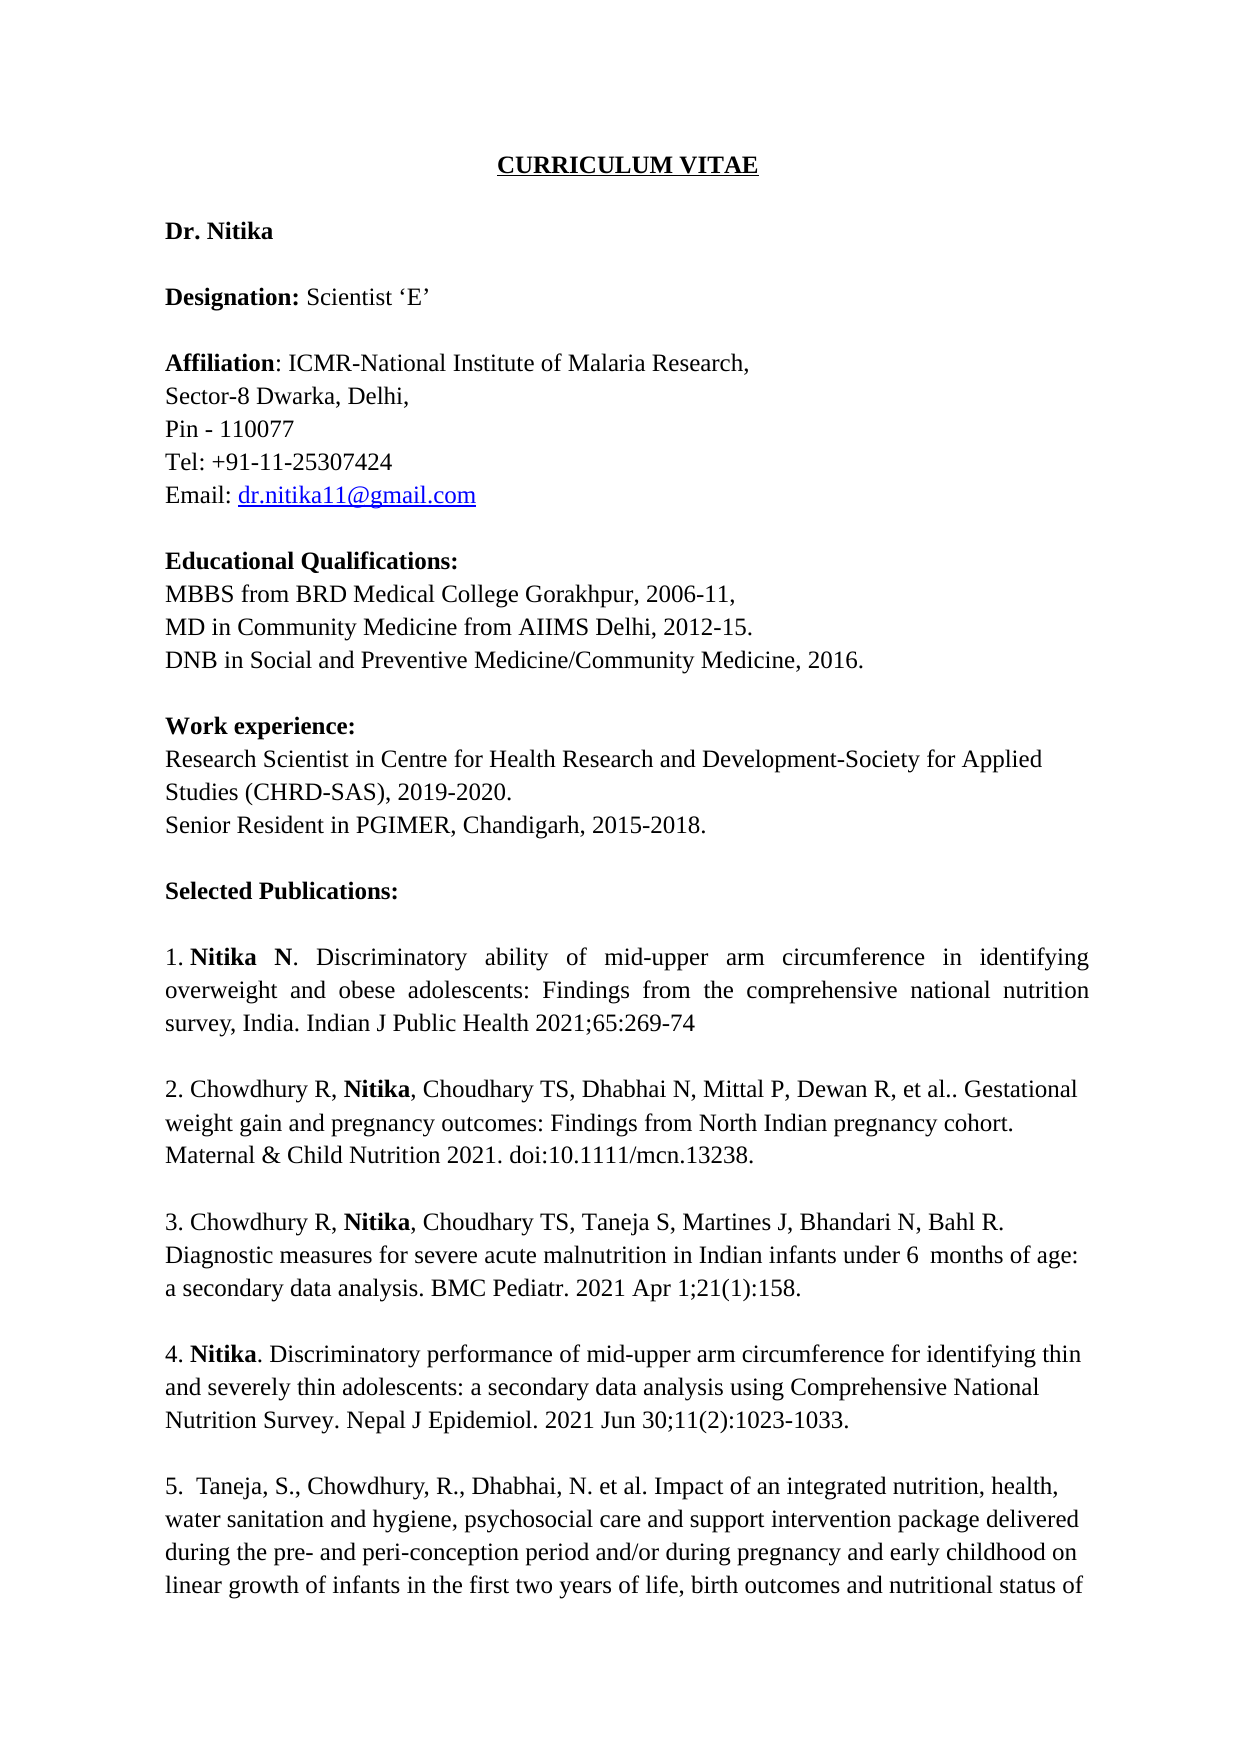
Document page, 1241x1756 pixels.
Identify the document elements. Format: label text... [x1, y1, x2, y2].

text Educational Qualifications: [165, 546, 1090, 575]
text Work experience: [165, 711, 1090, 740]
list Chowdhury R, Nitika, Choudhary TS, Taneja S, Martines J, Bhandari N, Bahl R. Diagnostic measures for severe acute malnutrition in Indian infants under 6 months of age: a secondary data analysis. BMC Pediatr. 2021 Apr 1;21(1):158. [165, 1207, 1090, 1301]
text DNB in Social and Preventive Medicine/Community Medicine, 2016. [165, 645, 1090, 674]
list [165, 1471, 1090, 1599]
list Nitika N. Discriminatory ability of mid-upper arm circumference in identifying overweight and obese adolescents: Findings from the comprehensive national nutrition survey, India. Indian J Public Health 2021;65:269-74 [165, 942, 1090, 1037]
list Nitika. Discriminatory performance of mid-upper arm circumference for identifying thin and severely thin adolescents: a secondary data analysis using Comprehensive National Nutrition Survey. Nepal J Epidemiol. 2021 Jun 30;11(2):1023-1033. [165, 1339, 1090, 1433]
text Designation: Scientist ‘E’ [165, 282, 1090, 311]
text Pin - 110077 [165, 414, 1090, 443]
text Tel: +91-11-25307424 [165, 447, 1090, 476]
text MBBS from BRD Medical College Gorakhpur, 2006-11, [165, 579, 1090, 608]
list Chowdhury R, Nitika, Choudhary TS, Dhabhai N, Mittal P, Dewan R, et al.. Gestational weight gain and pregnancy outcomes: Findings from North Indian pregnancy cohort. Maternal & Child Nutrition 2021. doi:10.1111/mcn.13238. [165, 1074, 1090, 1169]
text Affiliation: ICMR-National Institute of Malaria Research, [165, 348, 1090, 377]
text Selected Publications: [165, 876, 1090, 905]
text Senior Resident in PGIMER, Chandigarh, 2015-2018. [165, 810, 1090, 839]
text MD in Community Medicine from AIIMS Delhi, 2012-15. [165, 612, 1090, 641]
text Dr. Nitika [165, 216, 1090, 245]
text Sector-8 Dwarka, Delhi, [165, 381, 1090, 410]
text Email: dr.nitika11@gmail.com [165, 480, 1090, 509]
text CURRICULUM VITAE [165, 150, 1090, 179]
text Research Scientist in Centre for Health Research and Development-Society for Applied Studies (CHRD-SAS), 2019-2020. [165, 744, 1090, 806]
